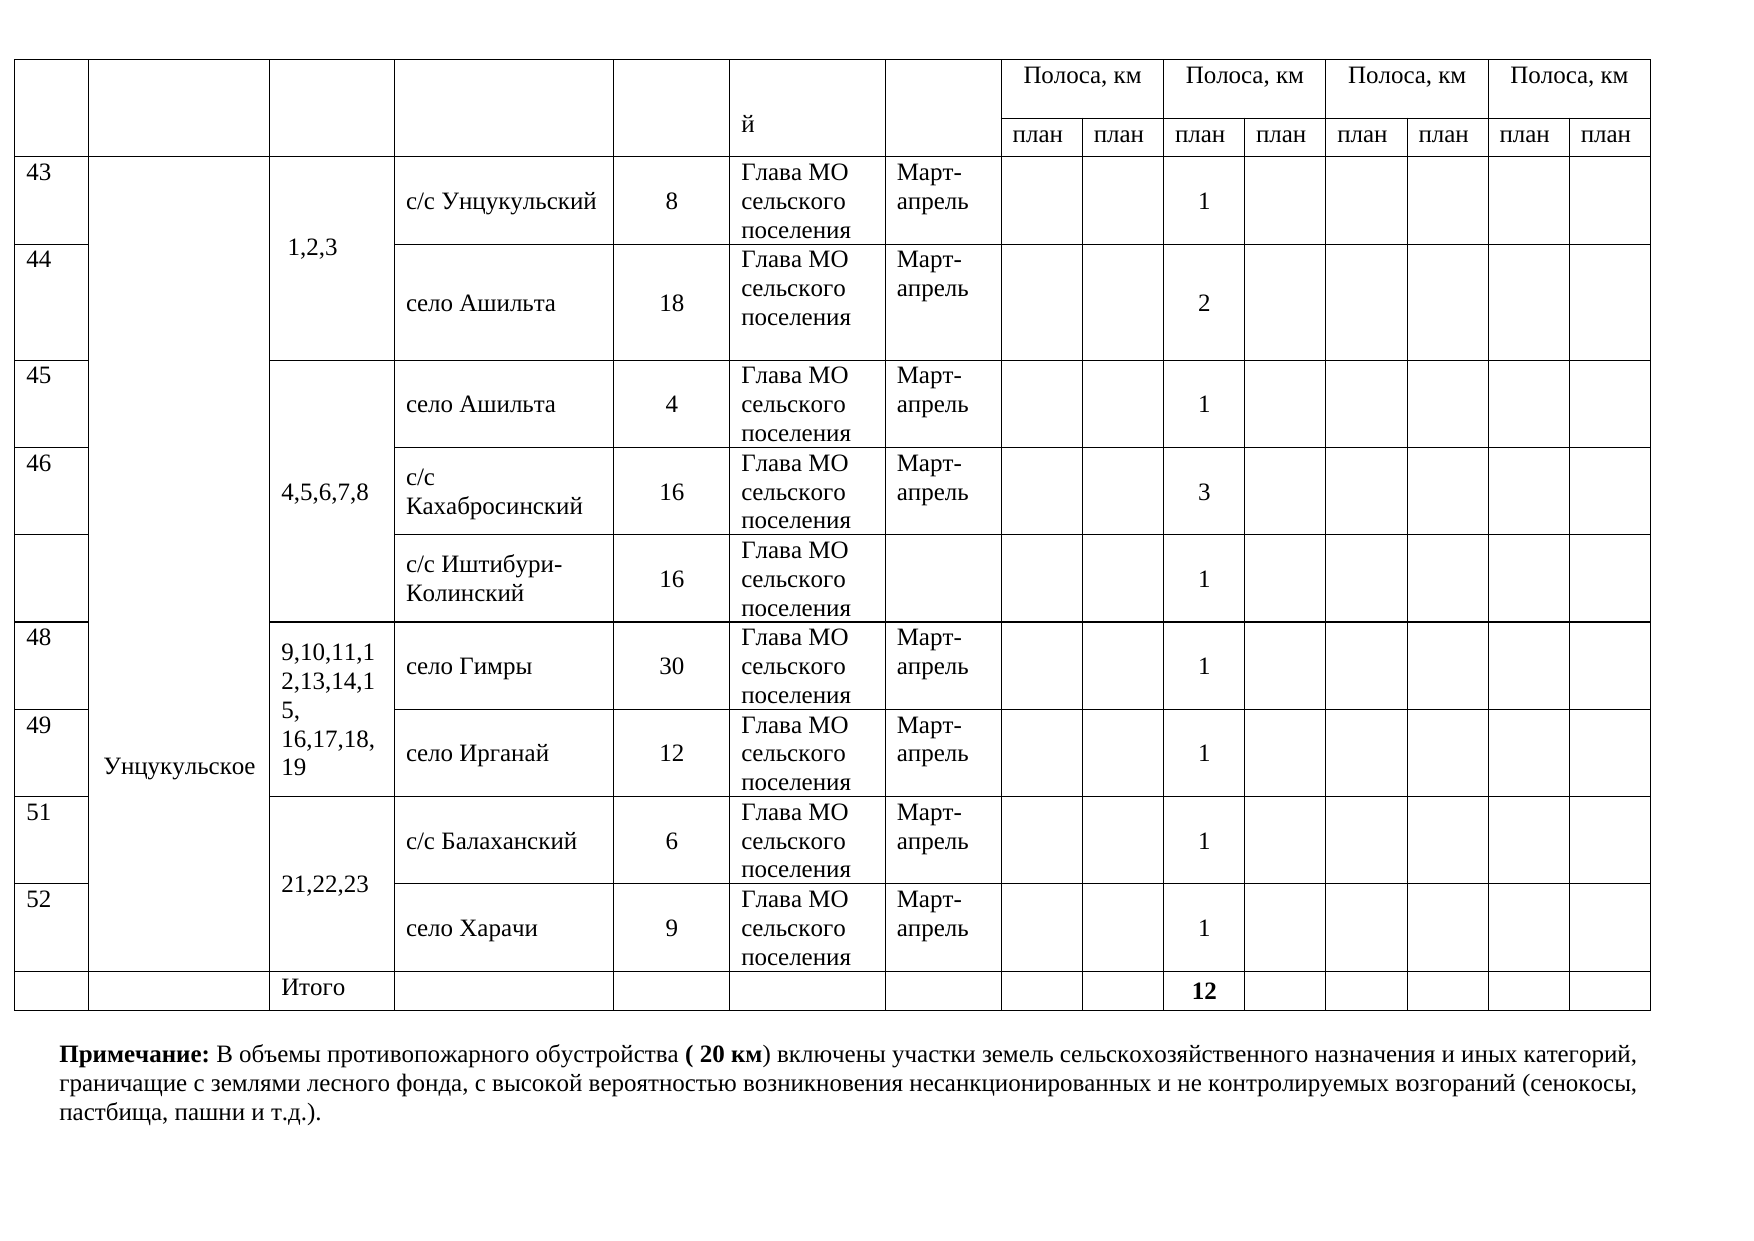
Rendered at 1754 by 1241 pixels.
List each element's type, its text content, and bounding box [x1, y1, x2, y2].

table_cell [1489, 245, 1569, 359]
table_cell [1245, 245, 1325, 359]
table_cell [1408, 797, 1488, 883]
table_cell [1570, 623, 1650, 709]
table_cell [1326, 797, 1407, 883]
table_cell [614, 972, 729, 1009]
table_cell [1408, 157, 1488, 243]
table_cell с/с Кахабросинский [395, 448, 613, 534]
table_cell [1489, 60, 1650, 118]
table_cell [1002, 60, 1163, 118]
table_cell Глава МО сельского поселения [730, 884, 885, 971]
table_cell [1326, 710, 1407, 796]
table_cell 1 [1164, 884, 1244, 971]
table_cell Глава МО сельского поселения [730, 157, 885, 243]
table_cell 51 [15, 797, 88, 883]
table_cell [1408, 245, 1488, 359]
table_cell [1489, 157, 1569, 243]
table_cell Март-апрель [886, 710, 1001, 796]
table_cell 6 [614, 797, 729, 883]
table_cell [1002, 245, 1082, 359]
table_cell [1245, 710, 1325, 796]
table_cell [1570, 245, 1650, 359]
table_cell 30 [614, 623, 729, 709]
table_cell Март-апрель [886, 884, 1001, 971]
table_cell [1570, 361, 1650, 447]
table_cell 9,10,11,12,13,14,15, 16,17,18, 19 [270, 623, 394, 796]
table_cell 43 [15, 157, 88, 243]
table_cell [1326, 623, 1407, 709]
table_cell [1245, 448, 1325, 534]
table_cell 12 [1164, 972, 1244, 1009]
table_cell план [1326, 119, 1407, 156]
table_cell [1002, 448, 1082, 534]
table_cell село Харачи [395, 884, 613, 971]
table_cell Глава МО сельского поселения [730, 710, 885, 796]
table_cell Март-апрель [886, 361, 1001, 447]
table_cell [1002, 884, 1082, 971]
table_cell Март-апрель [886, 797, 1001, 883]
table_cell план [1245, 119, 1325, 156]
table_cell [1245, 535, 1325, 621]
table_cell [1245, 157, 1325, 243]
table_cell [1489, 361, 1569, 447]
table_cell [886, 972, 1001, 1009]
table_cell [1002, 157, 1082, 243]
table_cell село Ирганай [395, 710, 613, 796]
table_cell [1083, 623, 1163, 709]
table_cell [1326, 361, 1407, 447]
table_cell [1408, 448, 1488, 534]
table_cell [1245, 797, 1325, 883]
table_cell [1408, 361, 1488, 447]
table_cell [1083, 710, 1163, 796]
table_cell 16 [614, 535, 729, 621]
table_cell Унцукульское [89, 157, 269, 971]
table_cell село Гимры [395, 623, 613, 709]
table_cell [1408, 972, 1488, 1009]
table_cell 46 [15, 448, 88, 534]
table_cell 48 [15, 623, 88, 709]
table_cell 49 [15, 710, 88, 796]
table_cell 9 [614, 884, 729, 971]
table_cell 4 [614, 361, 729, 447]
table_cell [1489, 797, 1569, 883]
table_cell [1570, 710, 1650, 796]
table_cell Глава МО сельского поселения [730, 535, 885, 621]
table_cell план [1164, 119, 1244, 156]
table_cell [1489, 623, 1569, 709]
table_cell [1245, 361, 1325, 447]
table_cell 1 [1164, 535, 1244, 621]
table_cell [1570, 535, 1650, 621]
table_cell [1326, 972, 1407, 1009]
table_cell [1326, 245, 1407, 359]
table_cell 1 [1164, 361, 1244, 447]
table_cell [1408, 710, 1488, 796]
table_cell [1002, 972, 1082, 1009]
table_cell 2 [1164, 245, 1244, 359]
table_cell с/с Балаханский [395, 797, 613, 883]
table_cell Март-апрель [886, 623, 1001, 709]
table_cell [1489, 972, 1569, 1009]
table_cell 1,2,3 [270, 157, 394, 359]
table_cell Март-апрель [886, 448, 1001, 534]
table_cell [1083, 245, 1163, 359]
table_cell [1245, 972, 1325, 1009]
table_cell [1326, 535, 1407, 621]
table_cell [1489, 710, 1569, 796]
table_cell план [1083, 119, 1163, 156]
table_cell [89, 972, 269, 1009]
table_cell село Ашильта [395, 245, 613, 359]
table_cell [886, 535, 1001, 621]
table_cell [1083, 972, 1163, 1009]
table_cell 4,5,6,7,8 [270, 361, 394, 621]
table_cell Глава МО сельского поселения [730, 245, 885, 359]
table_cell [1002, 361, 1082, 447]
table_cell [1083, 361, 1163, 447]
table_cell [1489, 884, 1569, 971]
table_cell [1002, 535, 1082, 621]
table_cell [1570, 972, 1650, 1009]
table_cell [1570, 448, 1650, 534]
table_cell [1083, 448, 1163, 534]
table_cell [1002, 710, 1082, 796]
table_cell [1326, 60, 1488, 118]
table_cell Глава МО сельского поселения [730, 361, 885, 447]
table_cell 12 [614, 710, 729, 796]
table_cell [1002, 797, 1082, 883]
table_cell Март-апрель [886, 245, 1001, 359]
table_cell [1245, 884, 1325, 971]
table_cell Итого [270, 972, 394, 1009]
table_cell Глава МО сельского поселения [730, 623, 885, 709]
table_cell [1083, 797, 1163, 883]
table_cell 21,22,23 [270, 797, 394, 971]
table_cell 18 [614, 245, 729, 359]
table_cell 16 [614, 448, 729, 534]
table_cell [1489, 535, 1569, 621]
table_cell [1570, 884, 1650, 971]
table_cell Глава МО сельского поселения [730, 797, 885, 883]
table_cell план [1570, 119, 1650, 156]
table_cell Глава МО сельского поселения [730, 448, 885, 534]
table_cell [15, 972, 88, 1009]
table_cell [1326, 884, 1407, 971]
table_cell [1245, 623, 1325, 709]
table_cell 8 [614, 157, 729, 243]
table_cell 1 [1164, 797, 1244, 883]
table_cell [1570, 157, 1650, 243]
table_cell план [1002, 119, 1082, 156]
table_cell с/с Иштибури-Колинский [395, 535, 613, 621]
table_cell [1164, 60, 1325, 118]
table_cell 1 [1164, 710, 1244, 796]
table_cell [1083, 535, 1163, 621]
table_cell 45 [15, 361, 88, 447]
table_cell [730, 972, 885, 1009]
table_cell [15, 535, 88, 621]
table_cell [1408, 535, 1488, 621]
table_cell [1326, 157, 1407, 243]
table_cell [1326, 448, 1407, 534]
table_cell план [1489, 119, 1569, 156]
table_cell [1570, 797, 1650, 883]
table_cell [395, 972, 613, 1009]
table_cell Март-апрель [886, 157, 1001, 243]
table_cell [1408, 623, 1488, 709]
table_cell 1 [1164, 157, 1244, 243]
table_cell план [1408, 119, 1488, 156]
text Примечание: В объемы противопожарного обустройства ( 20 км) включены участки земель сельскохозяйственного назначения и иных категорий, граничащие с землями лесного фонда, с высокой вероятностью возникновения несанкционированных и не контролируемых возгораний (сенокосы, пастбища, пашни и т.д.). [59, 1039, 1695, 1126]
table_cell [1083, 884, 1163, 971]
table_cell с/с Унцукульский [395, 157, 613, 243]
table_cell [1408, 884, 1488, 971]
table_cell 1 [1164, 623, 1244, 709]
table_cell 52 [15, 884, 88, 971]
table_cell [1083, 157, 1163, 243]
table_cell [1002, 623, 1082, 709]
table_cell 3 [1164, 448, 1244, 534]
table_cell 44 [15, 245, 88, 359]
table_cell [1489, 448, 1569, 534]
table_cell село Ашильта [395, 361, 613, 447]
